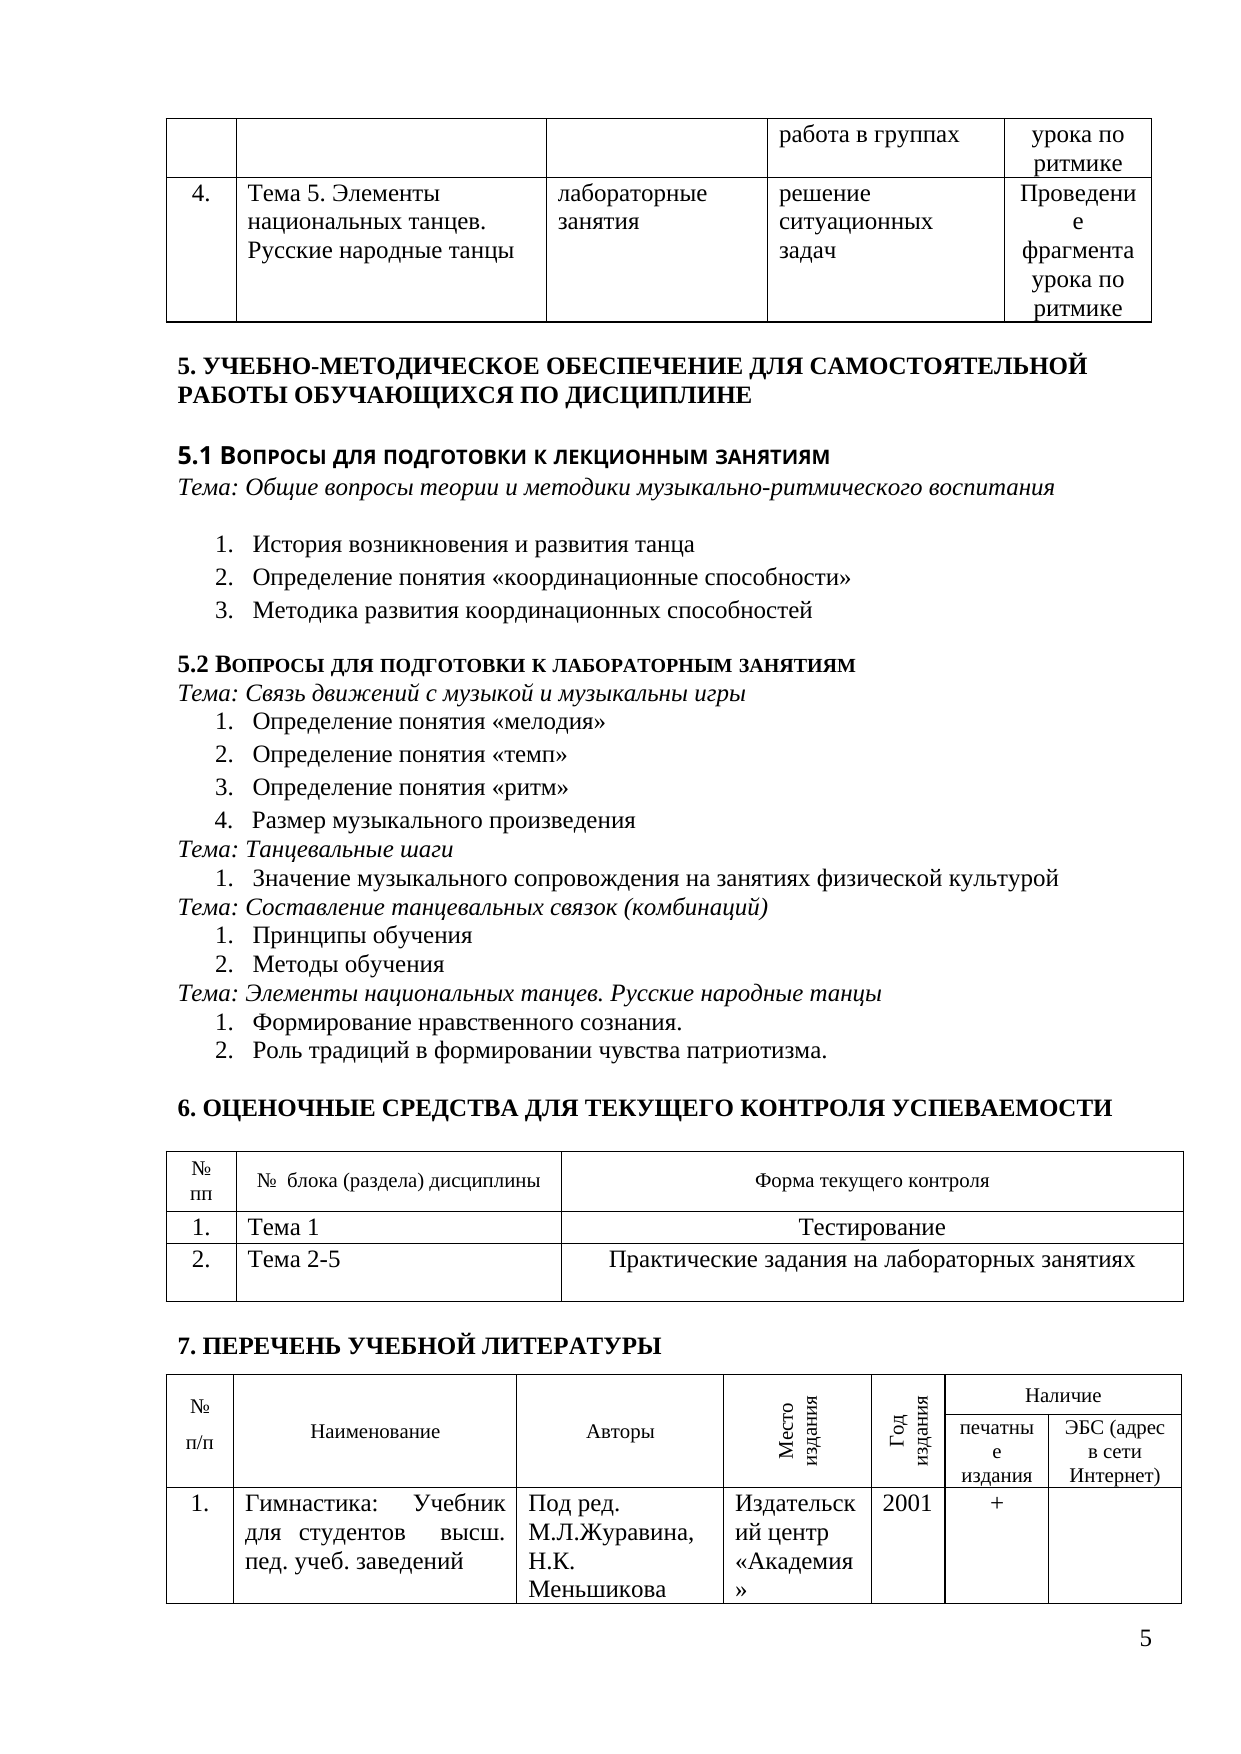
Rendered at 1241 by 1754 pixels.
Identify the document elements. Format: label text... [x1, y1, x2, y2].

table_header Год издания [872, 1375, 944, 1487]
list Роль традиций в формировании чувства патриотизма. [215, 1036, 1152, 1064]
table_cell Гимнастика: Учебник для студентов высш. пед. учеб. заведений [234, 1488, 516, 1603]
table_cell Тема 5. Элементы национальных танцев. Русские народные танцы [237, 178, 546, 321]
table_cell Проведение фрагмента урока по ритмике [1005, 178, 1151, 321]
list Формирование нравственного сознания. [215, 1007, 1152, 1036]
table_cell лабораторные занятия [547, 178, 767, 321]
table_cell Тема 2-5 [237, 1244, 561, 1301]
table_header Форма текущего контроля [562, 1152, 1183, 1211]
text Тема: Элементы национальных танцев. Русские народные танцы [177, 978, 1152, 1007]
text 5.2 Вопросы для подготовки к лабораторным занятиям [177, 649, 1152, 678]
table_cell Тема 1 [237, 1212, 561, 1243]
list Определение понятия «темп» [215, 739, 1152, 768]
text Тема: Составление танцевальных связок (комбинаций) [177, 892, 1152, 921]
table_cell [1005, 119, 1151, 177]
list Методика развития координационных способностей [215, 595, 1152, 624]
table_header № п/п [167, 1375, 233, 1487]
table_cell + [946, 1488, 1048, 1603]
table_header № пп [167, 1152, 236, 1211]
text Тема: Танцевальные шаги [177, 834, 1138, 863]
table_cell 2001 [872, 1488, 944, 1603]
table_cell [768, 119, 1004, 177]
text Тема: Связь движений с музыкой и музыкальны игры [177, 678, 1152, 706]
table_header Наименование [234, 1375, 516, 1487]
list Значение музыкального сопровождения на занятиях физической культурой [215, 863, 1138, 892]
list Определение понятия «мелодия» [215, 706, 1152, 735]
table_header № блока (раздела) дисциплины [237, 1152, 561, 1211]
table_cell Под ред. М.Л.Журавина, Н.К. Меньшикова [517, 1488, 723, 1603]
table_cell решение ситуационных задач [768, 178, 1004, 321]
table_cell 2. [167, 1244, 236, 1301]
table_cell Тестирование [562, 1212, 1183, 1243]
table_cell 1. [167, 1488, 233, 1603]
list Методы обучения [215, 949, 1152, 978]
text Тема: Общие вопросы теории и методики музыкально-ритмического воспитания [177, 472, 1152, 500]
text 6. Оценочные средства для текущего контроля успеваемости [177, 1093, 1152, 1122]
list Размер музыкального произведения [214, 806, 1152, 834]
list Принципы обучения [215, 921, 1152, 949]
table_cell Издательский центр «Академия» [724, 1488, 871, 1603]
table_cell Практические задания на лабораторных занятиях [562, 1244, 1183, 1301]
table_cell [237, 119, 546, 177]
table_header Место издания [724, 1375, 871, 1487]
list История возникновения и развития танца [215, 529, 1152, 558]
table_header Авторы [517, 1375, 723, 1487]
table_cell 3. [167, 119, 236, 177]
table_cell 1. [167, 1212, 236, 1243]
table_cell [547, 119, 767, 177]
text 5. Учебно-методическое обеспечение для самостоятельной работы обучающихся по дисциплине [177, 351, 1152, 409]
list Определение понятия «ритм» [215, 772, 1152, 801]
table_cell печатные издания [946, 1415, 1048, 1487]
text 5.1 Вопросы для подготовки к лекционным занятиям [177, 437, 1152, 472]
table_header Наличие [946, 1375, 1181, 1414]
table_cell 4. [167, 178, 236, 321]
list Определение понятия «координационные способности» [215, 562, 1152, 591]
table_cell ЭБС (адрес в сети Интернет) [1049, 1415, 1181, 1487]
table_cell [1049, 1488, 1181, 1603]
text 7. ПЕРЕЧЕНЬ УЧЕБНОЙ ЛИТЕРАТУРЫ [177, 1331, 1152, 1360]
